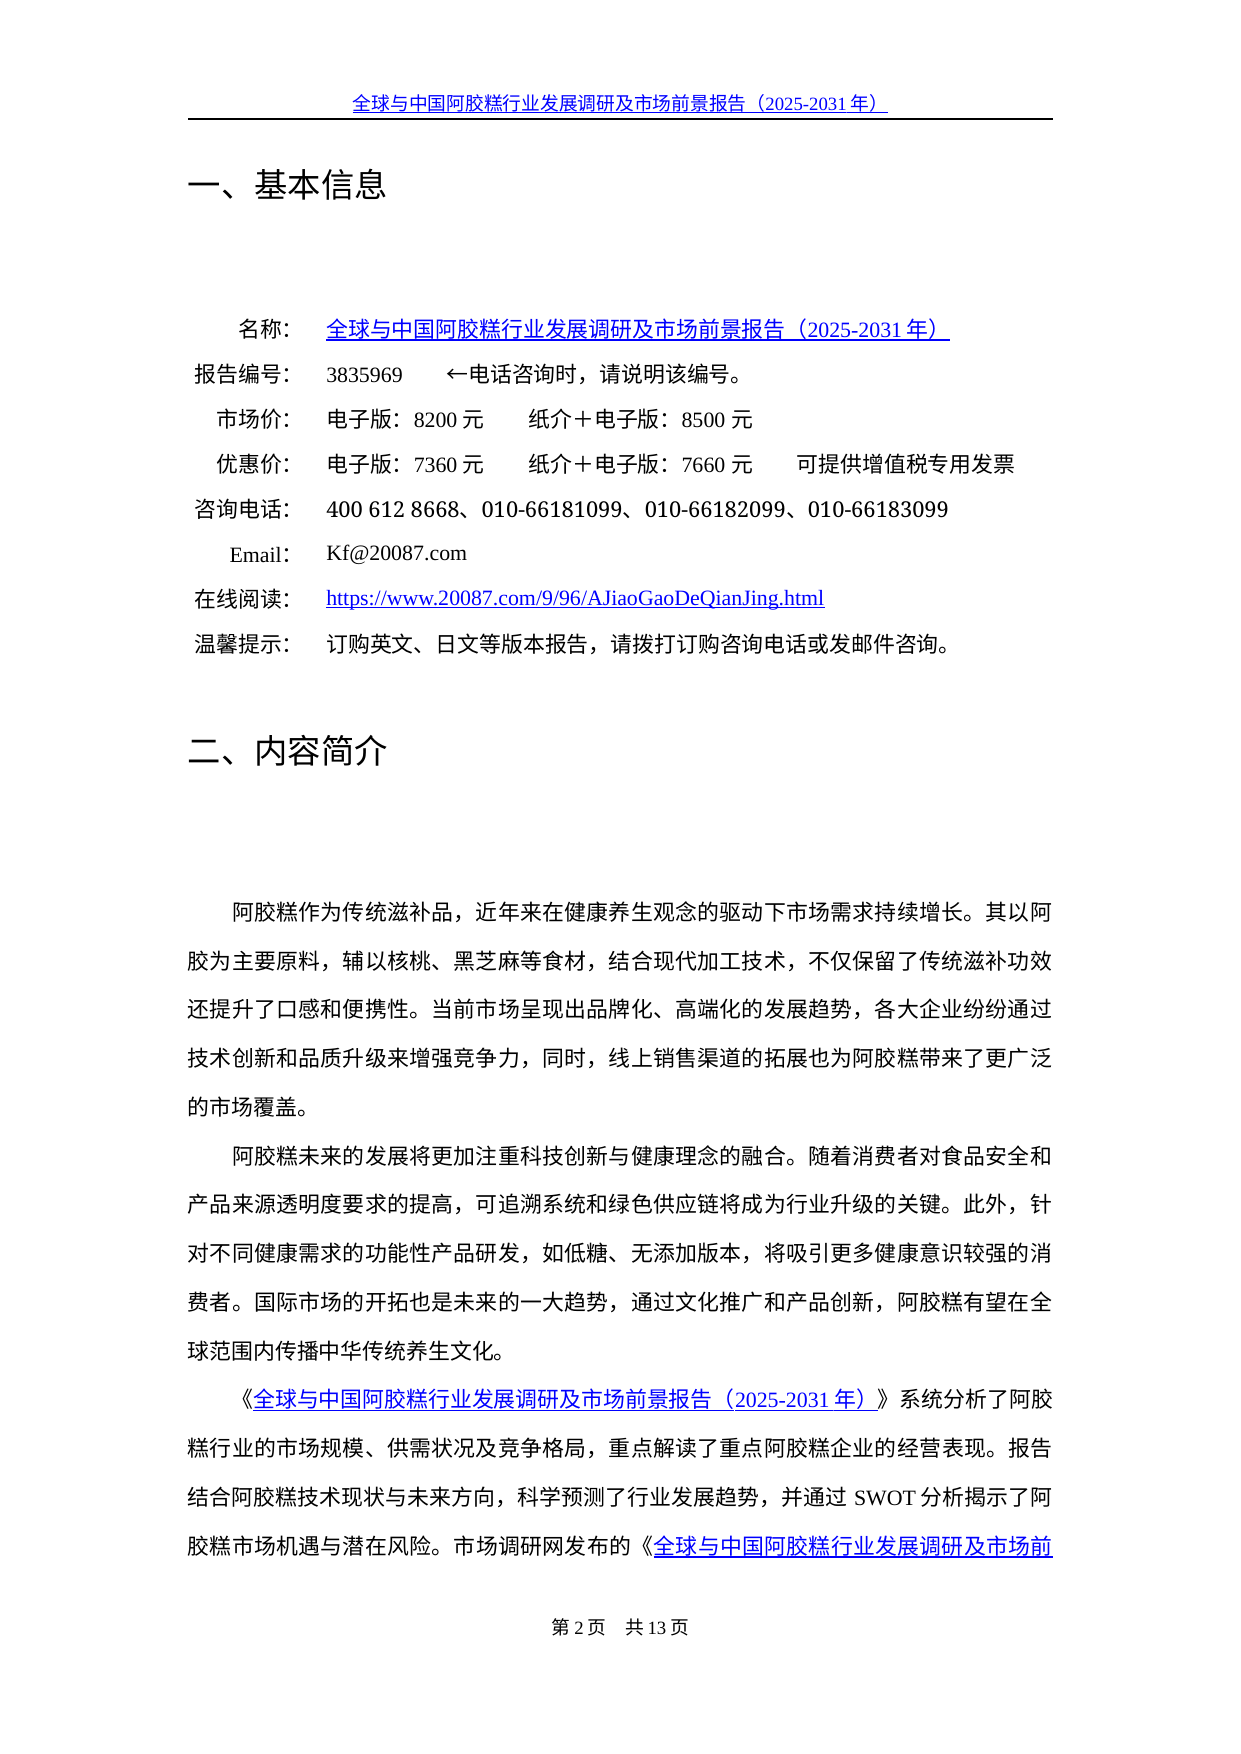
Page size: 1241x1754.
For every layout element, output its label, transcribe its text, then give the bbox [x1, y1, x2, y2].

table_cell Email： [167, 537, 315, 582]
table_header 全球与中国阿胶糕行业发展调研及市场前景报告（2025-2031年） [315, 312, 1073, 357]
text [187, 894, 1053, 1561]
table_cell 咨询电话： [167, 492, 315, 537]
table_cell 电子版：7360 元 纸介＋电子版：7660 元 可提供增值税专用发票 [315, 447, 1073, 492]
table_cell 市场价： [167, 402, 315, 447]
table_cell 温馨提示： [167, 627, 315, 672]
table_cell 3835969 ←电话咨询时，请说明该编号。 [315, 357, 1073, 402]
table_cell 400 612 8668、010-66181099、010-66182099、010-66183099 [315, 492, 1073, 537]
title 一、基本信息 [187, 150, 1053, 215]
table_cell 优惠价： [167, 447, 315, 492]
table_cell 订购英文、日文等版本报告，请拨打订购咨询电话或发邮件咨询。 [315, 627, 1073, 672]
table_cell [315, 582, 1073, 627]
table_cell 报告编号： [167, 357, 315, 402]
table_cell Kf@20087.com [315, 537, 1073, 582]
table_cell 电子版：8200 元 纸介＋电子版：8500 元 [315, 402, 1073, 447]
table_header 名称： [167, 312, 315, 357]
title 二、内容简介 [187, 717, 1053, 782]
table_cell 在线阅读： [167, 582, 315, 627]
